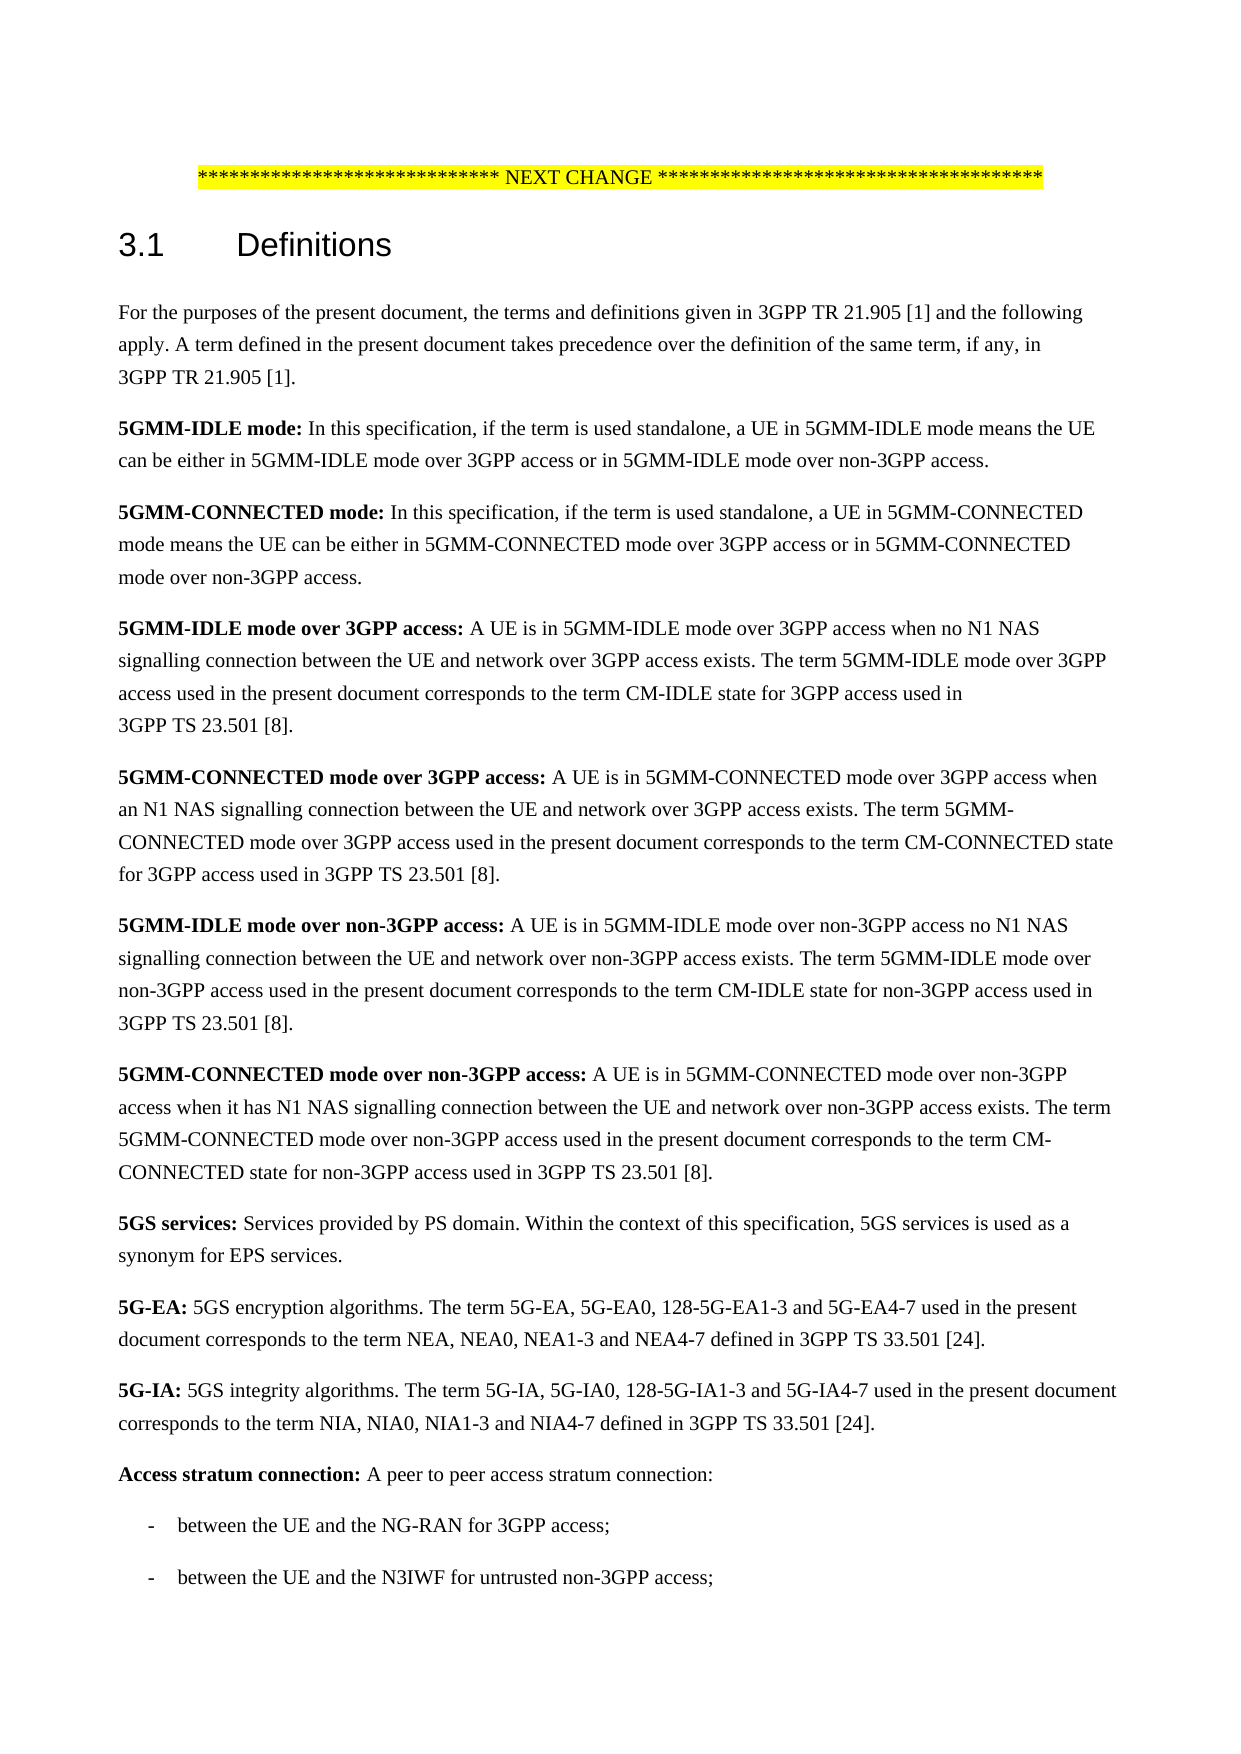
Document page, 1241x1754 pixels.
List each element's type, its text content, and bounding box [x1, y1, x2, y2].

text For the purposes of the present document, the terms and definitions given in 3GPP TR 21.905 [1] and the following apply. A term defined in the present document takes precedence over the definition of the same term, if any, in 3GPP TR 21.905 [1]. [118, 296, 1122, 393]
text ***************************** NEXT CHANGE ************************************* [118, 161, 1122, 193]
text 5GMM-CONNECTED mode over 3GPP access: A UE is in 5GMM-CONNECTED mode over 3GPP access when an N1 NAS signalling connection between the UE and network over 3GPP access exists. The term 5GMM-CONNECTED mode over 3GPP access used in the present document corresponds to the term CM-CONNECTED state for 3GPP access used in 3GPP TS 23.501 [8]. [118, 761, 1122, 891]
text - between the UE and the N3IWF for untrusted non-3GPP access; [148, 1561, 1122, 1593]
text 5G-EA: 5GS encryption algorithms. The term 5G-EA, 5G-EA0, 128-5G-EA1-3 and 5G-EA4-7 used in the present document corresponds to the term NEA, NEA0, NEA1-3 and NEA4-7 defined in 3GPP TS 33.501 [24]. [118, 1291, 1122, 1356]
text 5GMM-IDLE mode over non-3GPP access: A UE is in 5GMM-IDLE mode over non-3GPP access no N1 NAS signalling connection between the UE and network over non-3GPP access exists. The term 5GMM-IDLE mode over non-3GPP access used in the present document corresponds to the term CM-IDLE state for non-3GPP access used in 3GPP TS 23.501 [8]. [118, 909, 1122, 1039]
text 5GMM-IDLE mode: In this specification, if the term is used standalone, a UE in 5GMM-IDLE mode means the UE can be either in 5GMM-IDLE mode over 3GPP access or in 5GMM-IDLE mode over non-3GPP access. [118, 412, 1122, 477]
text Access stratum connection: A peer to peer access stratum connection: [118, 1458, 1122, 1491]
text 5GMM-IDLE mode over 3GPP access: A UE is in 5GMM-IDLE mode over 3GPP access when no N1 NAS signalling connection between the UE and network over 3GPP access exists. The term 5GMM-IDLE mode over 3GPP access used in the present document corresponds to the term CM-IDLE state for 3GPP access used in 3GPP TS 23.501 [8]. [118, 612, 1122, 742]
subtitle 3.1 Definitions [118, 212, 1122, 277]
text 5GMM-CONNECTED mode over non-3GPP access: A UE is in 5GMM-CONNECTED mode over non-3GPP access when it has N1 NAS signalling connection between the UE and network over non-3GPP access exists. The term 5GMM-CONNECTED mode over non-3GPP access used in the present document corresponds to the term CM-CONNECTED state for non-3GPP access used in 3GPP TS 23.501 [8]. [118, 1058, 1122, 1188]
text - between the UE and the NG-RAN for 3GPP access; [148, 1509, 1122, 1542]
text 5G-IA: 5GS integrity algorithms. The term 5G-IA, 5G-IA0, 128-5G-IA1-3 and 5G-IA4-7 used in the present document corresponds to the term NIA, NIA0, NIA1-3 and NIA4-7 defined in 3GPP TS 33.501 [24]. [118, 1374, 1122, 1439]
text 5GMM-CONNECTED mode: In this specification, if the term is used standalone, a UE in 5GMM-CONNECTED mode means the UE can be either in 5GMM-CONNECTED mode over 3GPP access or in 5GMM-CONNECTED mode over non-3GPP access. [118, 496, 1122, 593]
text 5GS services: Services provided by PS domain. Within the context of this specification, 5GS services is used as a synonym for EPS services. [118, 1207, 1122, 1272]
